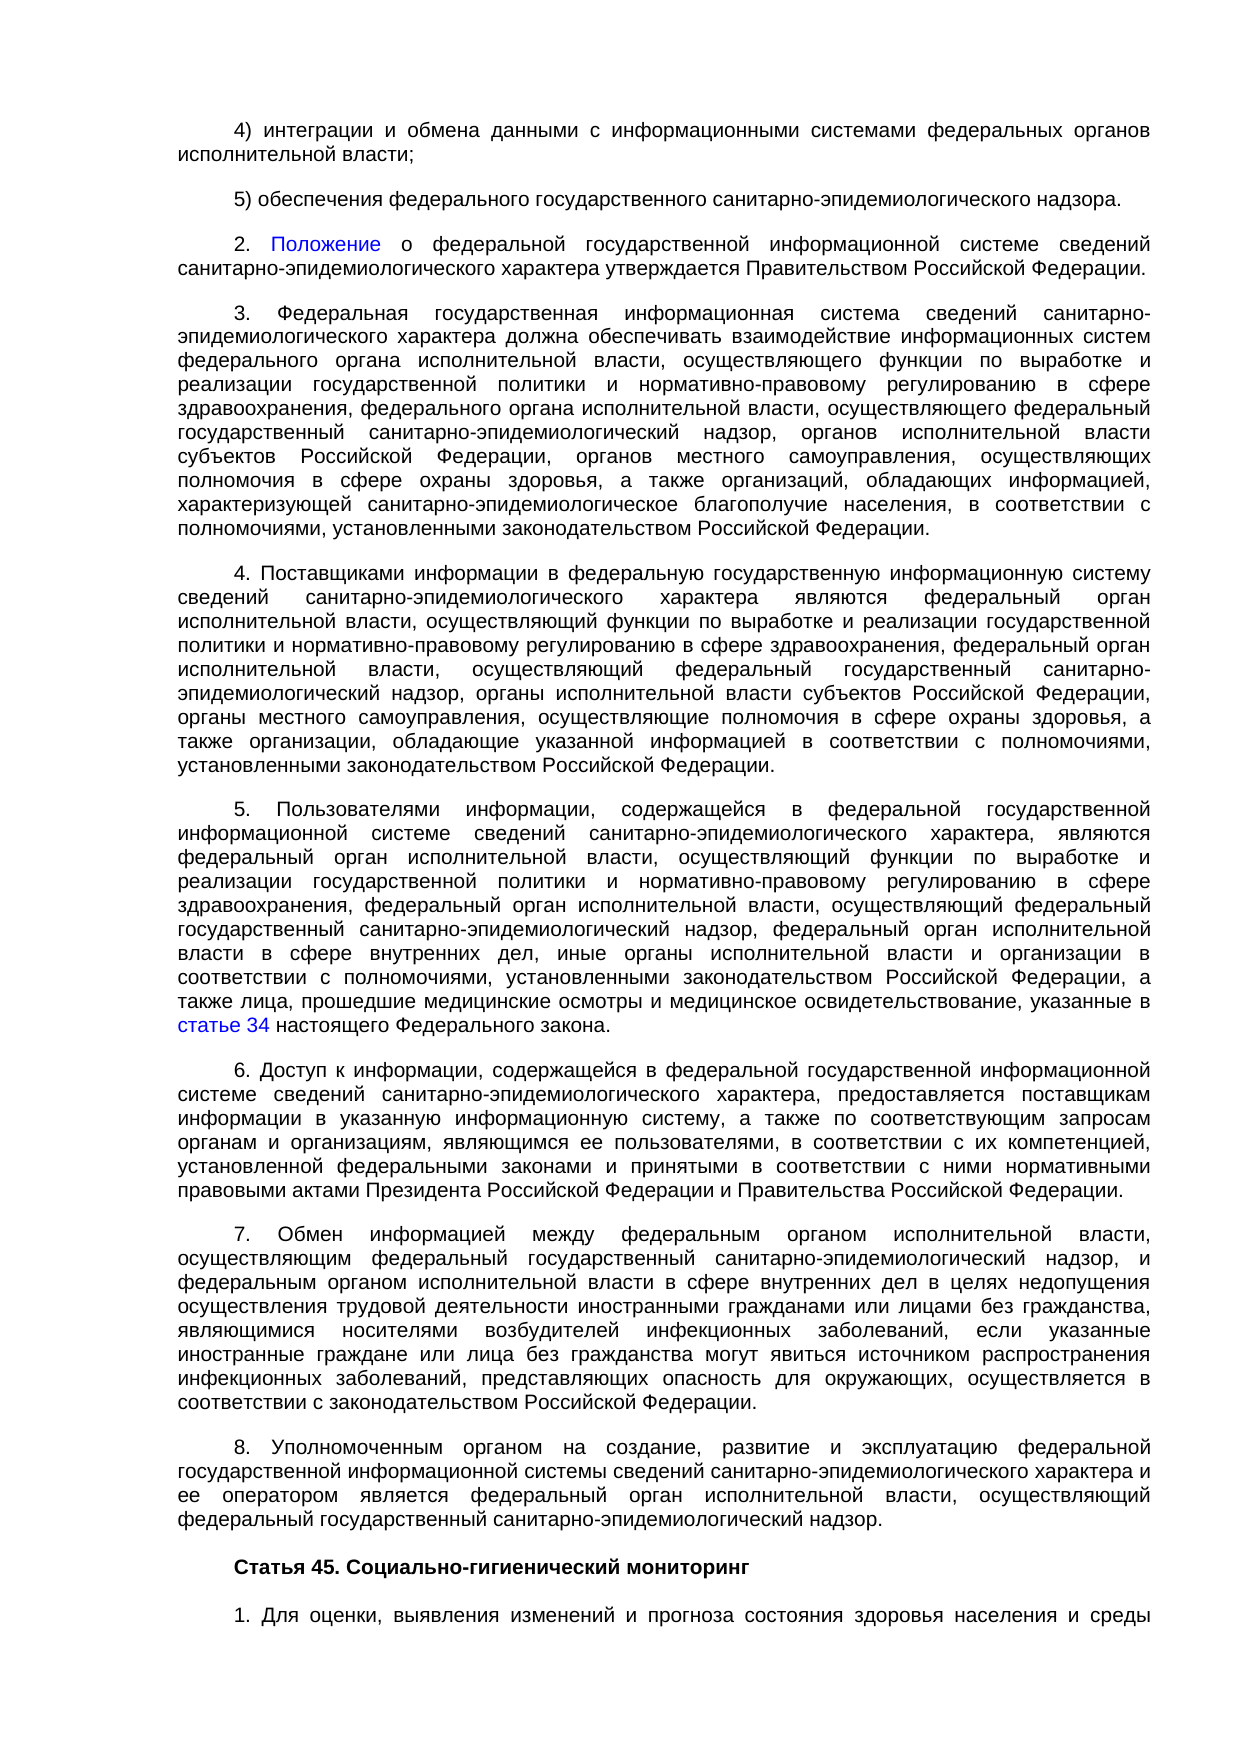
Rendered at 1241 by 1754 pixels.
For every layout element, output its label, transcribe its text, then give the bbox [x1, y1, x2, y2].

title Статья 45. Социально-гигиенический мониторинг [177, 1554, 1152, 1578]
text 3. Федеральная государственная информационная система сведений санитарно-эпидемиологического характера должна обеспечивать взаимодействие информационных систем федерального органа исполнительной власти, осуществляющего функции по выработке и реализации государственной политики и нормативно-правовому регулированию в сфере здравоохранения, федерального органа исполнительной власти, осуществляющего федеральный государственный санитарно-эпидемиологический надзор, органов исполнительной власти субъектов Российской Федерации, органов местного самоуправления, осуществляющих полномочия в сфере охраны здоровья, а также организаций, обладающих информацией, характеризующей санитарно-эпидемиологическое благополучие населения, в соответствии с полномочиями, установленными законодательством Российской Федерации. [177, 300, 1152, 540]
text 5. Пользователями информации, содержащейся в федеральной государственной информационной системе сведений санитарно-эпидемиологического характера, являются федеральный орган исполнительной власти, осуществляющий функции по выработке и реализации государственной политики и нормативно-правовому регулированию в сфере здравоохранения, федеральный орган исполнительной власти, осуществляющий федеральный государственный санитарно-эпидемиологический надзор, федеральный орган исполнительной власти в сфере внутренних дел, иные органы исполнительной власти и организации в соответствии с полномочиями, установленными законодательством Российской Федерации, а также лица, прошедшие медицинские осмотры и медицинское освидетельствование, указанные в статье 34 настоящего Федерального закона. [177, 797, 1152, 1037]
text 4) интеграции и обмена данными с информационными системами федеральных органов исполнительной власти; [177, 118, 1152, 166]
text 2. Положение о федеральной государственной информационной системе сведений санитарно-эпидемиологического характера утверждается Правительством Российской Федерации. [177, 232, 1152, 279]
text 4. Поставщиками информации в федеральную государственную информационную систему сведений санитарно-эпидемиологического характера являются федеральный орган исполнительной власти, осуществляющий функции по выработке и реализации государственной политики и нормативно-правовому регулированию в сфере здравоохранения, федеральный орган исполнительной власти, осуществляющий федеральный государственный санитарно-эпидемиологический надзор, органы исполнительной власти субъектов Российской Федерации, органы местного самоуправления, осуществляющие полномочия в сфере охраны здоровья, а также организации, обладающие указанной информацией в соответствии с полномочиями, установленными законодательством Российской Федерации. [177, 561, 1152, 776]
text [177, 1602, 1152, 1626]
text 8. Уполномоченным органом на создание, развитие и эксплуатацию федеральной государственной информационной системы сведений санитарно-эпидемиологического характера и ее оператором является федеральный орган исполнительной власти, осуществляющий федеральный государственный санитарно-эпидемиологический надзор. [177, 1435, 1152, 1531]
text 5) обеспечения федерального государственного санитарно-эпидемиологического надзора. [177, 187, 1152, 211]
text 6. Доступ к информации, содержащейся в федеральной государственной информационной системе сведений санитарно-эпидемиологического характера, предоставляется поставщикам информации в указанную информационную систему, а также по соответствующим запросам органам и организациям, являющимся ее пользователями, в соответствии с их компетенцией, установленной федеральными законами и принятыми в соответствии с ними нормативными правовыми актами Президента Российской Федерации и Правительства Российской Федерации. [177, 1058, 1152, 1201]
text 7. Обмен информацией между федеральным органом исполнительной власти, осуществляющим федеральный государственный санитарно-эпидемиологический надзор, и федеральным органом исполнительной власти в сфере внутренних дел в целях недопущения осуществления трудовой деятельности иностранными гражданами или лицами без гражданства, являющимися носителями возбудителей инфекционных заболеваний, если указанные иностранные граждане или лица без гражданства могут явиться источником распространения инфекционных заболеваний, представляющих опасность для окружающих, осуществляется в соответствии с законодательством Российской Федерации. [177, 1222, 1152, 1414]
